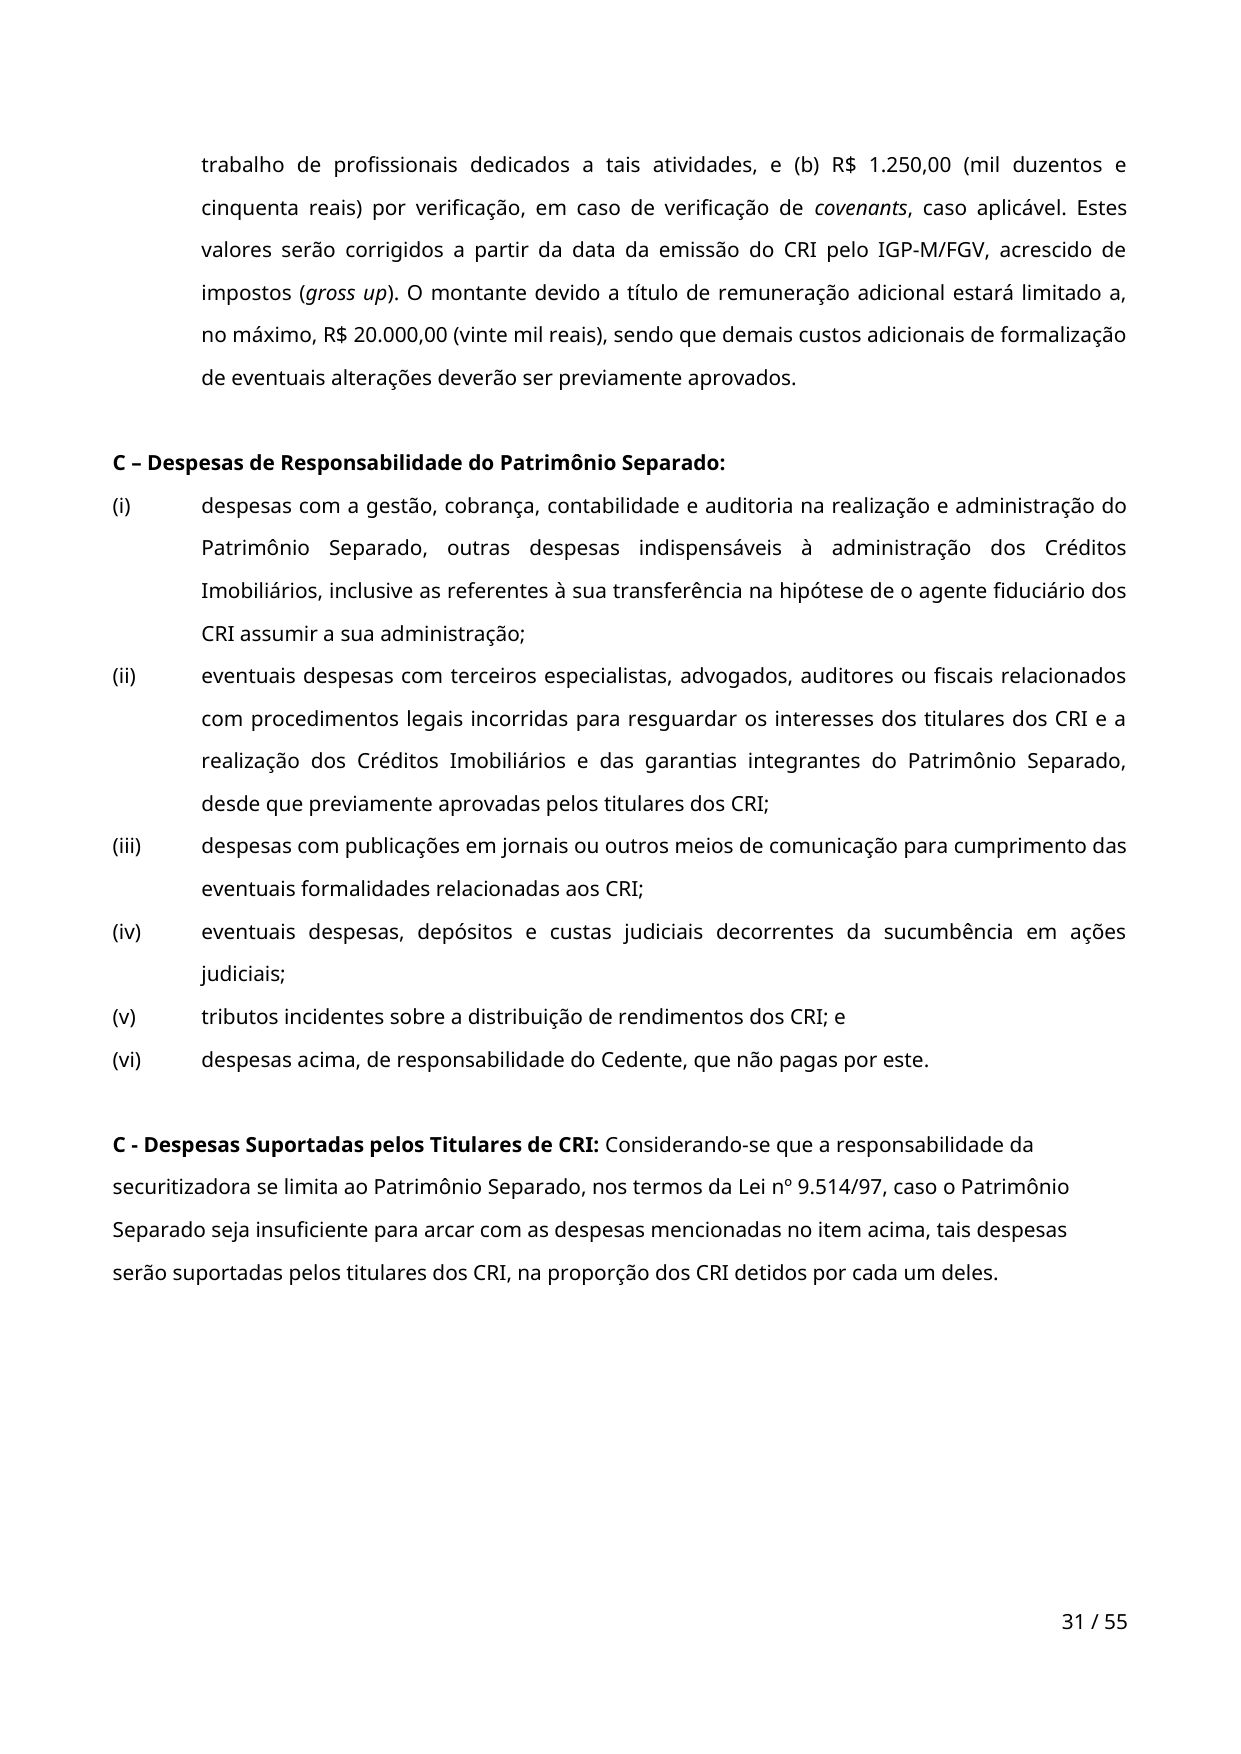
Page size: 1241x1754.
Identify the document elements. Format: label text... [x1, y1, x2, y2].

list despesas com a gestão, cobrança, contabilidade e auditoria na realização e administração do Patrimônio Separado, outras despesas indispensáveis à administração dos Créditos Imobiliários, inclusive as referentes à sua transferência na hipótese de o agente fiduciário dos CRI assumir a sua administração; [112, 491, 1128, 647]
list eventuais despesas com terceiros especialistas, advogados, auditores ou fiscais relacionados com procedimentos legais incorridas para resguardar os interesses dos titulares dos CRI e a realização dos Créditos Imobiliários e das garantias integrantes do Patrimônio Separado, desde que previamente aprovadas pelos titulares dos CRI; [112, 661, 1128, 817]
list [112, 150, 1128, 391]
text C - Despesas Suportadas pelos Titulares de CRI: Considerando-se que a responsabilidade da securitizadora se limita ao Patrimônio Separado, nos termos da Lei nº 9.514/97, caso o Patrimônio Separado seja insuficiente para arcar com as despesas mencionadas no item acima, tais despesas serão suportadas pelos titulares dos CRI, na proporção dos CRI detidos por cada um deles. [112, 1130, 1128, 1286]
list eventuais despesas, depósitos e custas judiciais decorrentes da sucumbência em ações judiciais; [112, 917, 1128, 988]
text C – Despesas de Responsabilidade do Patrimônio Separado: [112, 448, 1128, 477]
list despesas com publicações em jornais ou outros meios de comunicação para cumprimento das eventuais formalidades relacionadas aos CRI; [112, 832, 1128, 903]
list despesas acima, de responsabilidade do Cedente, que não pagas por este. [112, 1045, 1128, 1073]
list tributos incidentes sobre a distribuição de rendimentos dos CRI; e [112, 1002, 1128, 1031]
